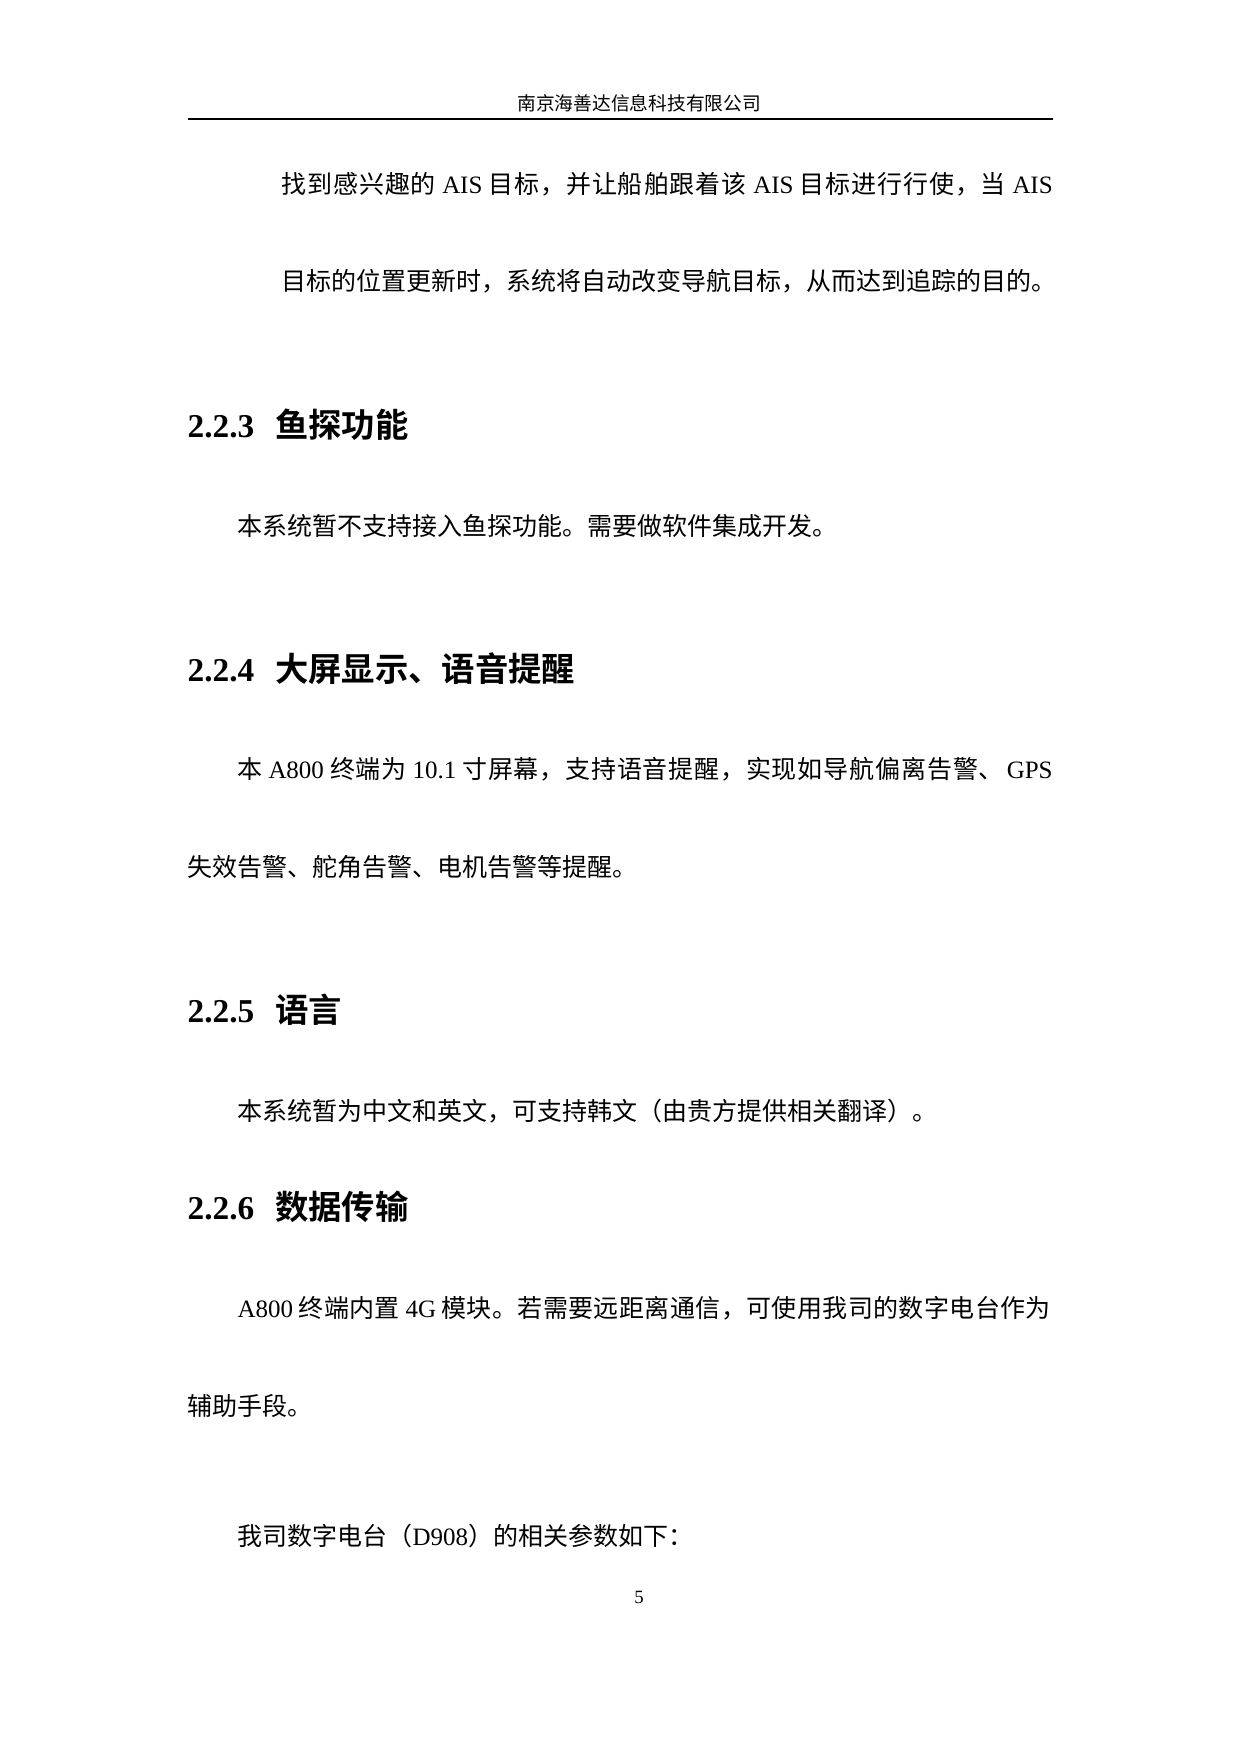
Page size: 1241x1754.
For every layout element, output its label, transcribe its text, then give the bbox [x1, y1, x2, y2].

text A800终端内置4G模块。若需要远距离通信，可使用我司的数字电台作为辅助手段。 [187, 1274, 1053, 1437]
text 本系统暂为中文和英文，可支持韩文（由贵方提供相关翻译）。 [187, 1077, 1053, 1142]
subtitle 语言 [187, 976, 1053, 1041]
text 本A800终端为10.1寸屏幕，支持语音提醒，实现如导航偏离告警、GPS失效告警、舵角告警、电机告警等提醒。 [187, 736, 1053, 898]
subtitle 鱼探功能 [187, 390, 1053, 455]
text 我司数字电台（D908）的相关参数如下： [187, 1502, 1053, 1567]
subtitle 数据传输 [187, 1173, 1053, 1238]
subtitle 大屏显示、语音提醒 [187, 634, 1053, 699]
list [237, 150, 1053, 312]
text 本系统暂不支持接入鱼探功能。需要做软件集成开发。 [187, 492, 1053, 557]
